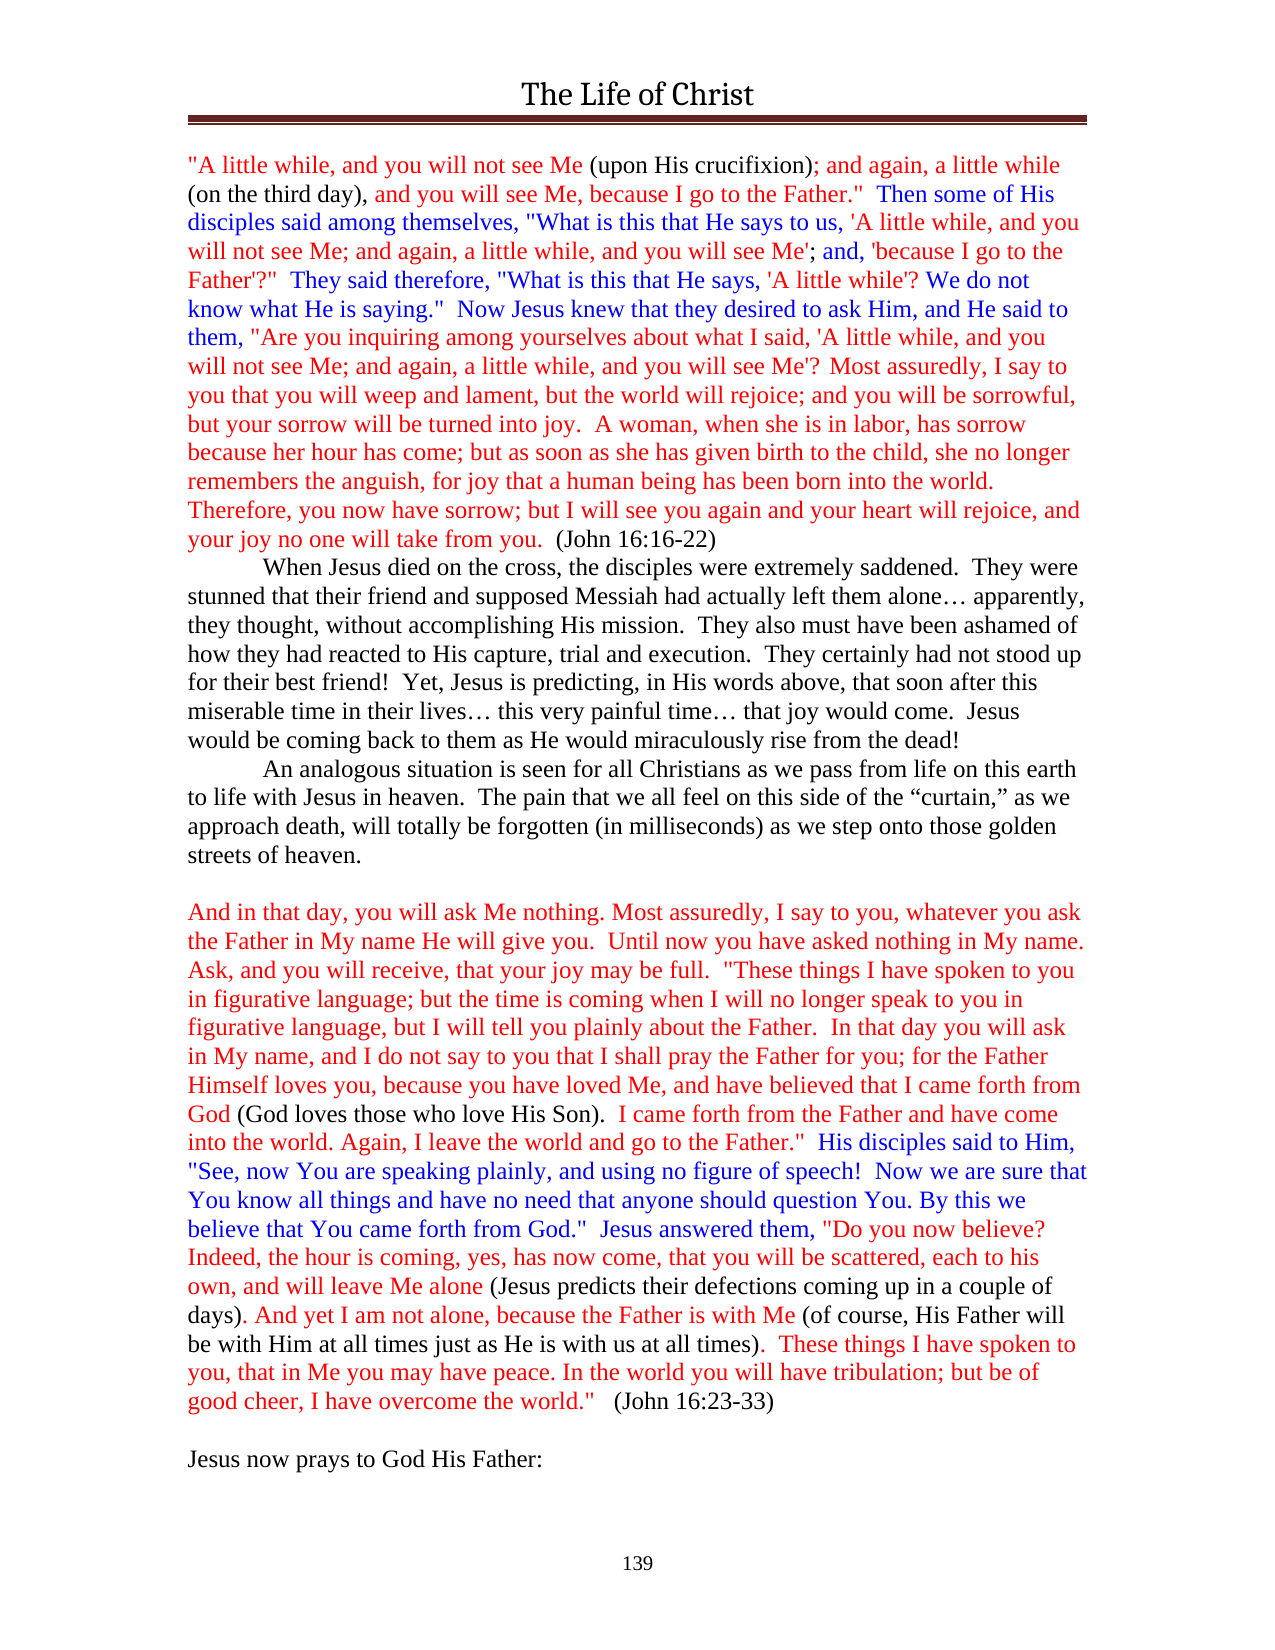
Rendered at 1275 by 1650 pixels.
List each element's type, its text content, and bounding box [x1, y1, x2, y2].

text Jesus now prays to God His Father: [187, 1444, 1087, 1472]
text "A little while, and you will not see Me (upon His crucifixion); and again, a little while (on the third day), and you will see Me, because I go to the Father." Then some of His disciples said among themselves, "What is this that He says to us, 'A little while, and you will not see Me; and again, a little while, and you will see Me'; and, 'because I go to the Father'?" They said therefore, "What is this that He says, 'A little while'? We do not know what He is saying." Now Jesus knew that they desired to ask Him, and He said to them, "Are you inquiring among yourselves about what I said, 'A little while, and you will not see Me; and again, a little while, and you will see Me'? Most assuredly, I say to you that you will weep and lament, but the world will rejoice; and you will be sorrowful, but your sorrow will be turned into joy. A woman, when she is in labor, has sorrow because her hour has come; but as soon as she has given birth to the child, she no longer remembers the anguish, for joy that a human being has been born into the world. Therefore, you now have sorrow; but I will see you again and your heart will rejoice, and your joy no one will take from you. (John 16:16-22) [187, 150, 1087, 552]
text And in that day, you will ask Me nothing. Most assuredly, I say to you, whatever you ask the Father in My name He will give you. Until now you have asked nothing in My name. Ask, and you will receive, that your joy may be full. "These things I have spoken to you in figurative language; but the time is coming when I will no longer speak to you in figurative language, but I will tell you plainly about the Father. In that day you will ask in My name, and I do not say to you that I shall pray the Father for you; for the Father Himself loves you, because you have loved Me, and have believed that I came forth from God (God loves those who love His Son). I came forth from the Father and have come into the world. Again, I leave the world and go to the Father." His disciples said to Him, "See, now You are speaking plainly, and using no figure of speech! Now we are sure that You know all things and have no need that anyone should question You. By this we believe that You came forth from God." Jesus answered them, "Do you now believe? Indeed, the hour is coming, yes, has now come, that you will be scattered, each to his own, and will leave Me alone (Jesus predicts their defections coming up in a couple of days). And yet I am not alone, because the Father is with Me (of course, His Father will be with Him at all times just as He is with us at all times). These things I have spoken to you, that in Me you may have peace. In the world you will have tribulation; but be of good cheer, I have overcome the world." (John 16:23-33) [187, 897, 1087, 1415]
text When Jesus died on the cross, the disciples were extremely saddened. They were stunned that their friend and supposed Messiah had actually left them alone… apparently, they thought, without accomplishing His mission. They also must have been ashamed of how they had reacted to His capture, trial and execution. They certainly had not stood up for their best friend! Yet, Jesus is predicting, in His words above, that soon after this miserable time in their lives… this very painful time… that joy would come. Jesus would be coming back to them as He would miraculously rise from the dead! [187, 552, 1087, 754]
text An analogous situation is seen for all Christians as we pass from life on this earth to life with Jesus in heaven. The pain that we all feel on this side of the “curtain,” as we approach death, will totally be forgotten (in milliseconds) as we step onto those golden streets of heaven. [187, 754, 1087, 869]
